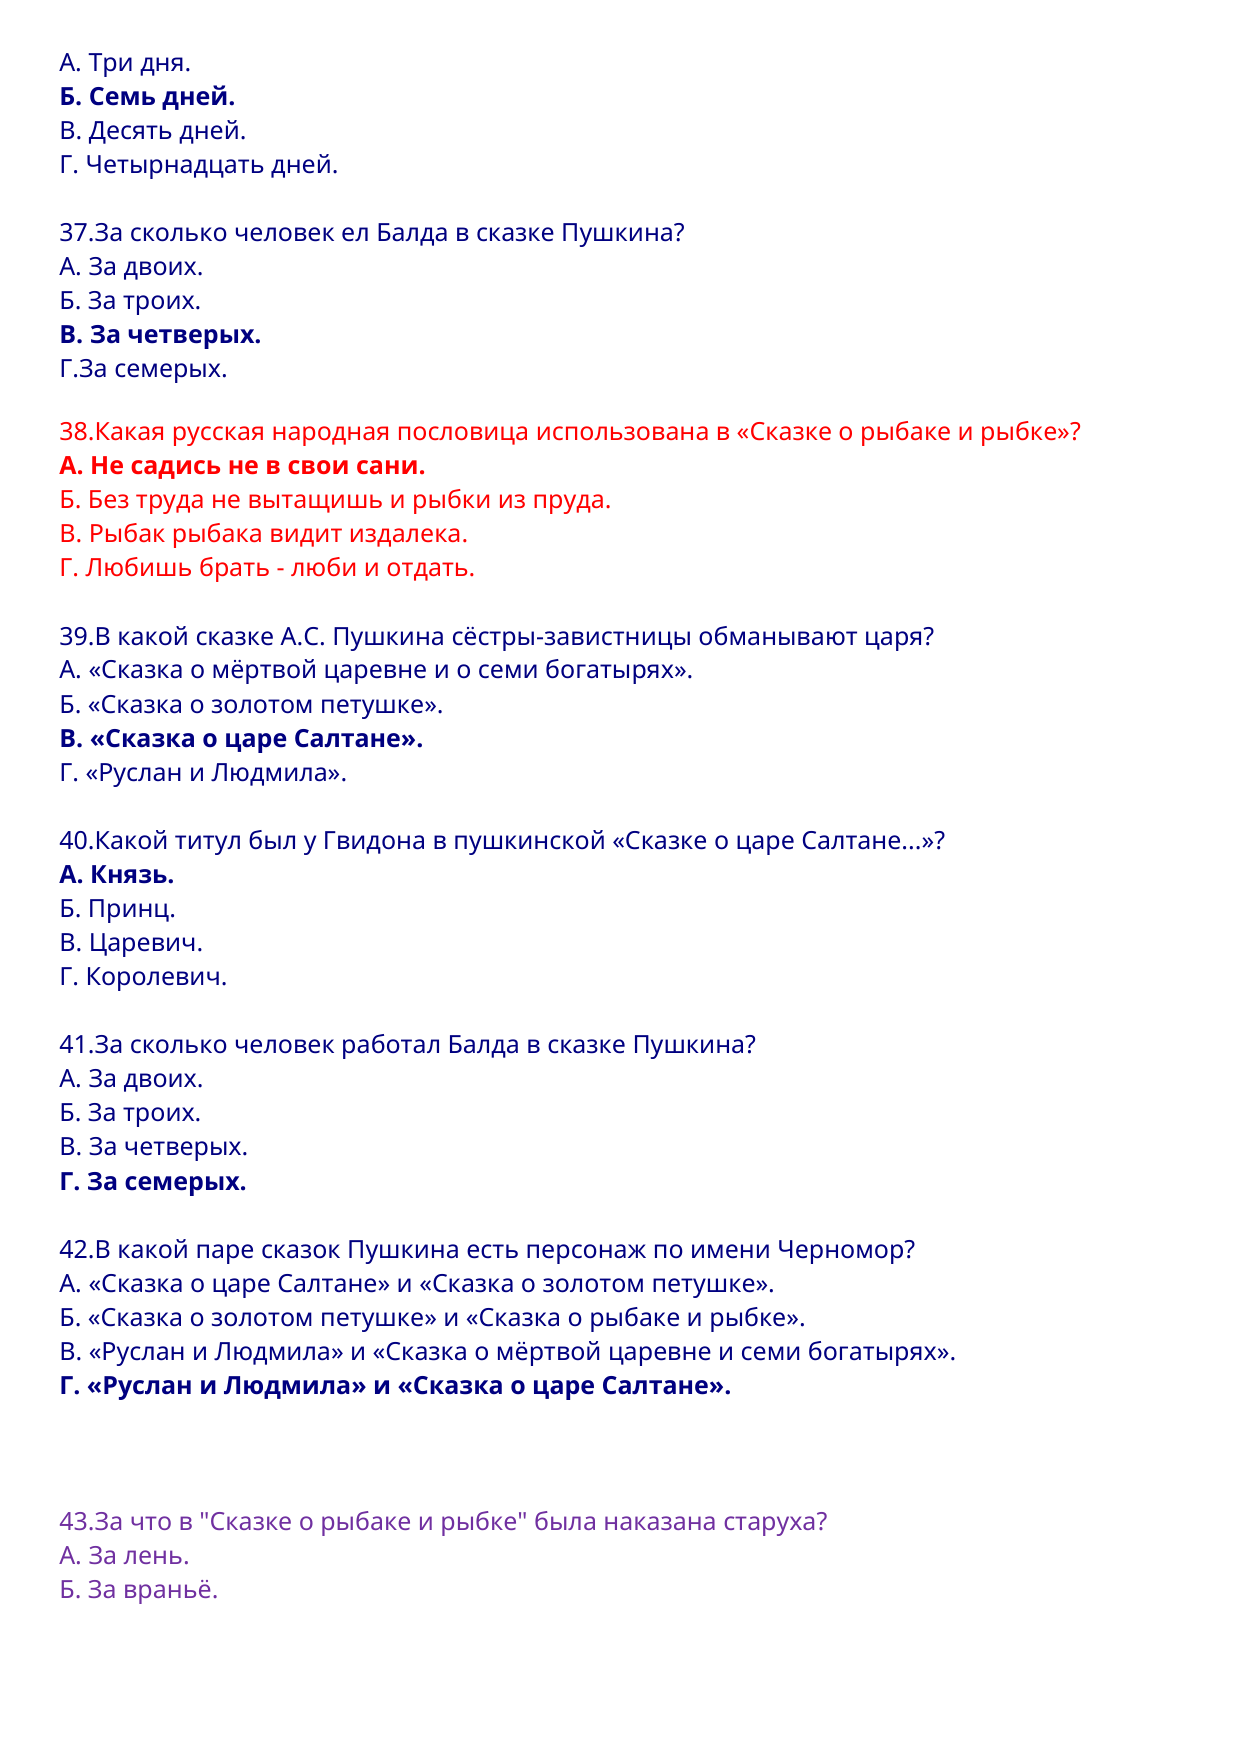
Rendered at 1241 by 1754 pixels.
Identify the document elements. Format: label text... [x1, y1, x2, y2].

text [59, 44, 1128, 215]
text 41.За сколько человек работал Балда в сказке Пушкина? А. За двоих. Б. За троих. В. За четверых. Г. За семерых. 42.В какой паре сказок Пушкина есть персонаж по имени Черномор? А. «Сказка о царе Салтане» и «Сказка о золотом петушке». Б. «Сказка о золотом петушке» и «Сказка о рыбаке и рыбке». В. «Руслан и Людмила» и «Сказка о мёртвой царевне и семи богатырях». Г. «Руслан и Людмила» и «Сказка о царе Салтане». [59, 1027, 1128, 1402]
text 37.За сколько человек ел Балда в сказке Пушкина? А. За двоих. Б. За троих. В. За четверых. Г.За семерых. [59, 215, 1128, 414]
text 40.Какой титул был у Гвидона в пушкинской «Сказке о царе Салтане...»? А. Князь. Б. Принц. В. Царевич. Г. Королевич. [59, 822, 1128, 993]
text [59, 1504, 1128, 1606]
text 38.Какая русская народная пословица использована в «Сказке о рыбаке и рыбке»? А. Не садись не в свои сани. Б. Без труда не вытащишь и рыбки из пруда. В. Рыбак рыбака видит издалека. Г. Любишь брать - люби и отдать. [59, 414, 1128, 584]
text 39.В какой сказке А.С. Пушкина сёстры-завистницы обманывают царя? А. «Сказка о мёртвой царевне и о семи богатырях». Б. «Сказка о золотом петушке». В. «Сказка о царе Салтане». Г. «Руслан и Людмила». [59, 618, 1128, 788]
